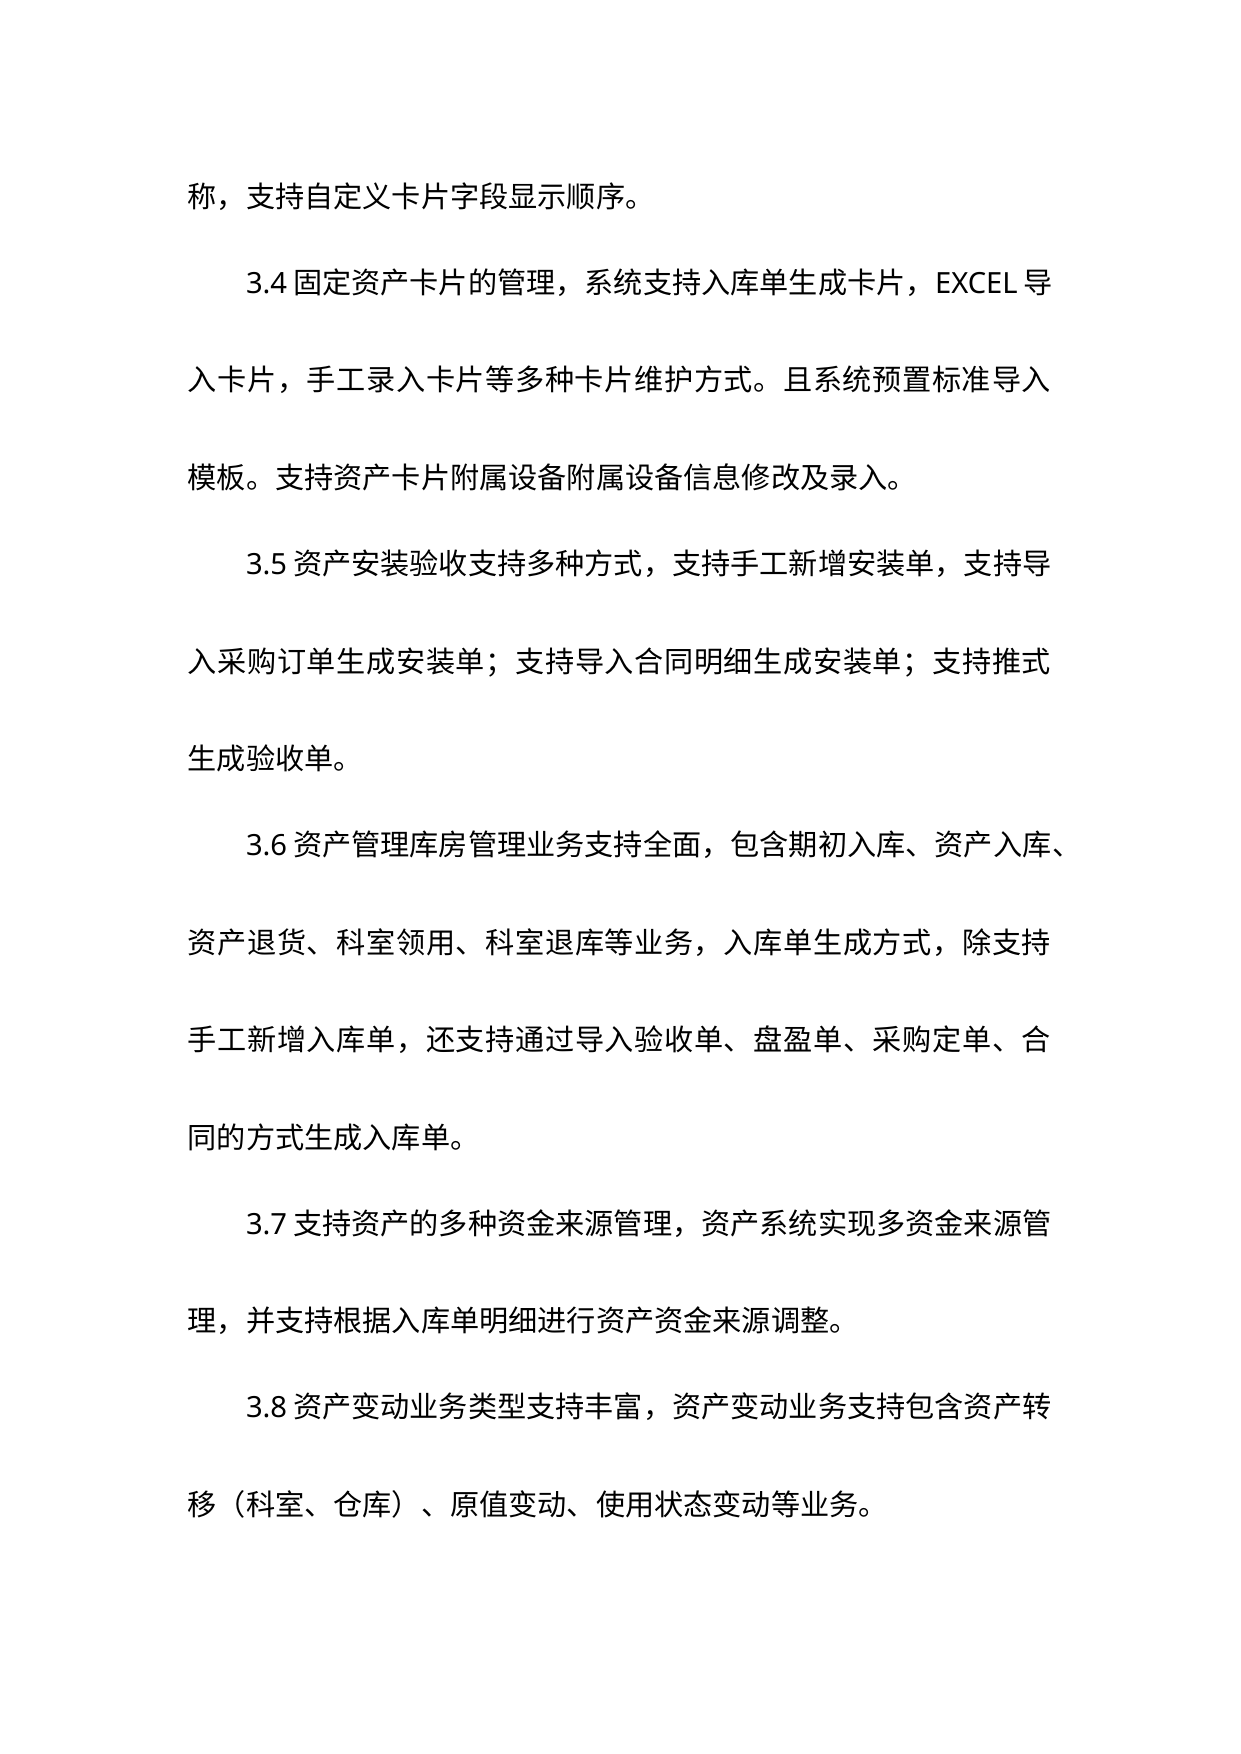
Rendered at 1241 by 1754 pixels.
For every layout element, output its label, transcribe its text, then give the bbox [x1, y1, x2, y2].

text 3.7支持资产的多种资金来源管理，资产系统实现多资金来源管理，并支持根据入库单明细进行资产资金来源调整。 [187, 1189, 1053, 1352]
text 3.8资产变动业务类型支持丰富，资产变动业务支持包含资产转移（科室、仓库）、原值变动、使用状态变动等业务。 [187, 1373, 1053, 1535]
text 3.4固定资产卡片的管理，系统支持入库单生成卡片，EXCEL导入卡片，手工录入卡片等多种卡片维护方式。且系统预置标准导入模板。支持资产卡片附属设备附属设备信息修改及录入。 [187, 248, 1053, 508]
text 3.6资产管理库房管理业务支持全面，包含期初入库、资产入库、资产退货、科室领用、科室退库等业务，入库单生成方式，除支持手工新增入库单，还支持通过导入验收单、盘盈单、采购定单、合同的方式生成入库单。 [187, 810, 1053, 1168]
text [187, 162, 1053, 227]
text 3.5资产安装验收支持多种方式，支持手工新增安装单，支持导入采购订单生成安装单；支持导入合同明细生成安装单；支持推式生成验收单。 [187, 529, 1053, 789]
